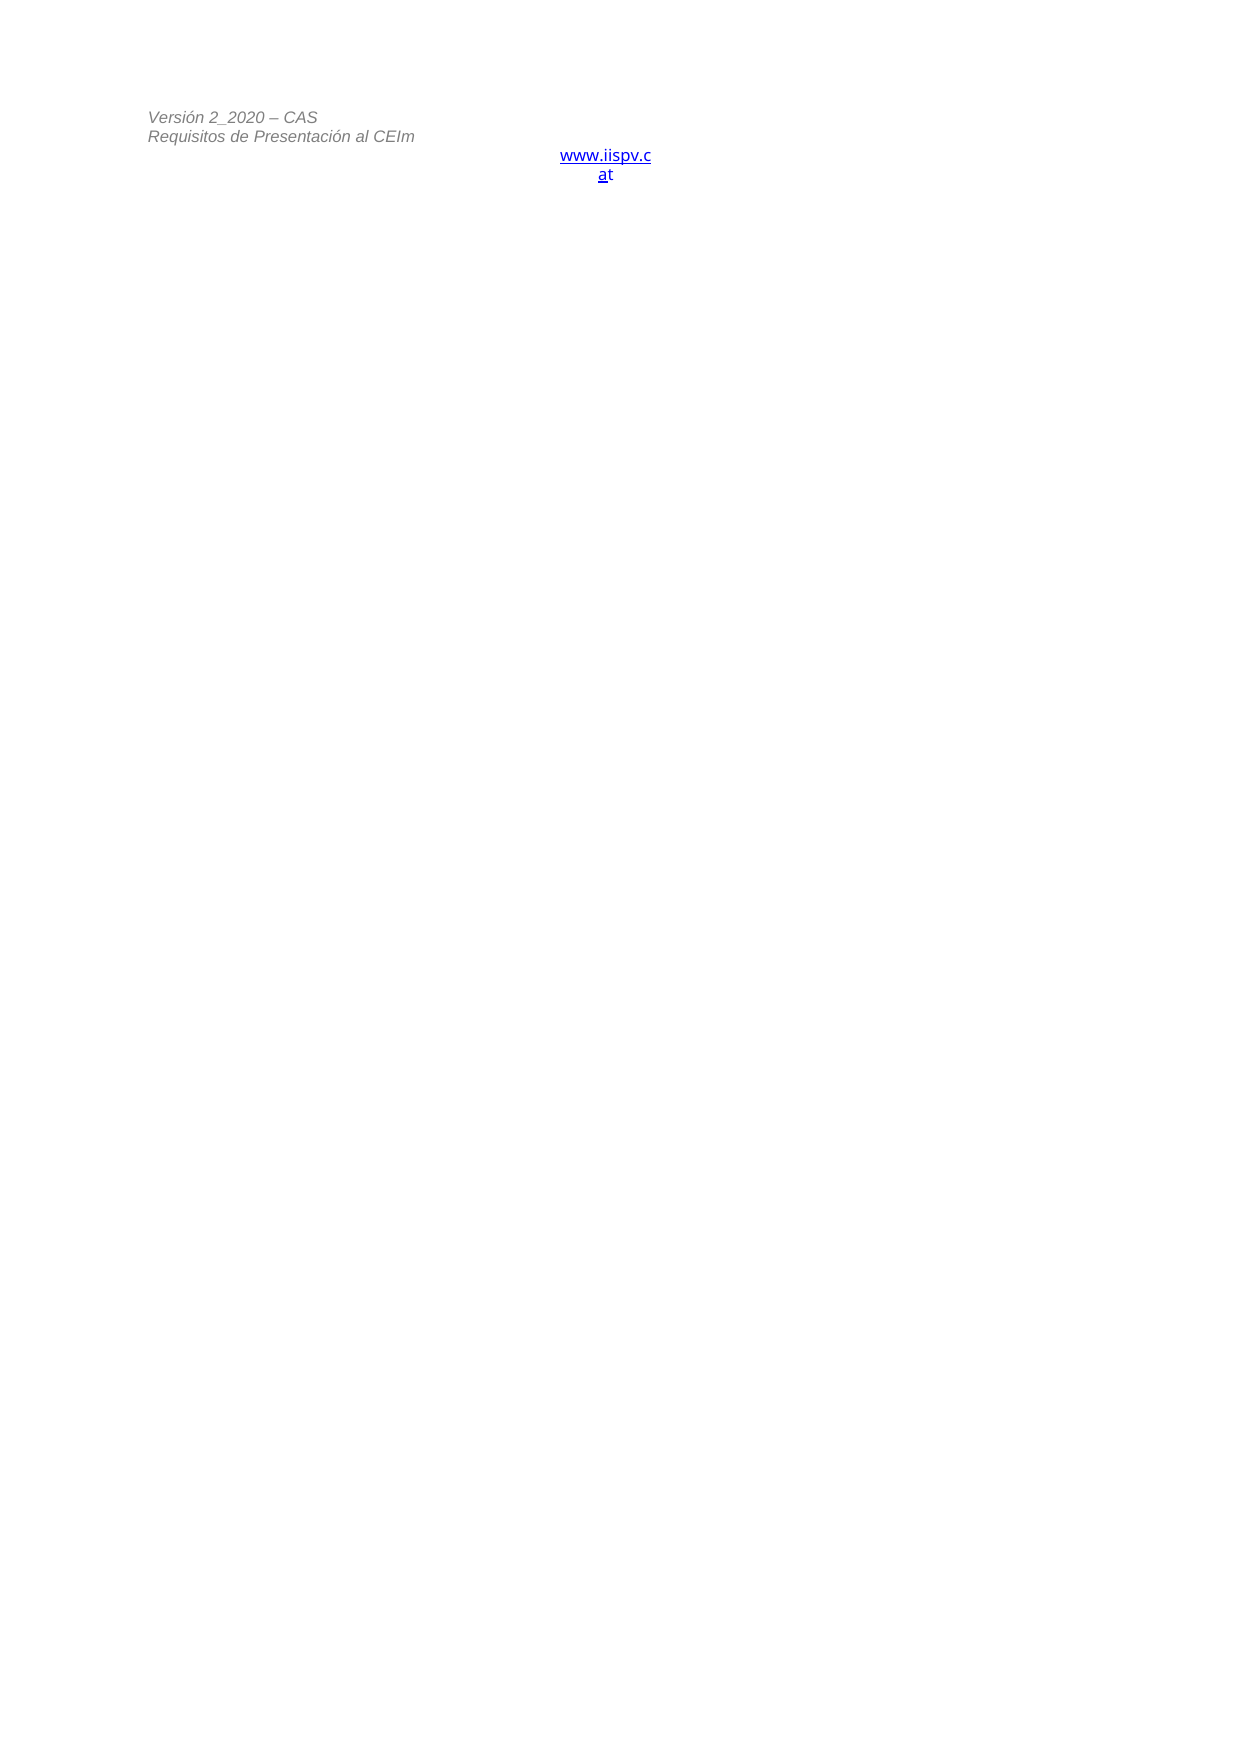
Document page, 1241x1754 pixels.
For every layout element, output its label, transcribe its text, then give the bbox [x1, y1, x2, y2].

text www.iispv.cat [553, 146, 658, 184]
text Requisitos de Presentación al CEIm [148, 127, 1134, 146]
text Versión 2_2020 – CAS [148, 108, 1134, 127]
